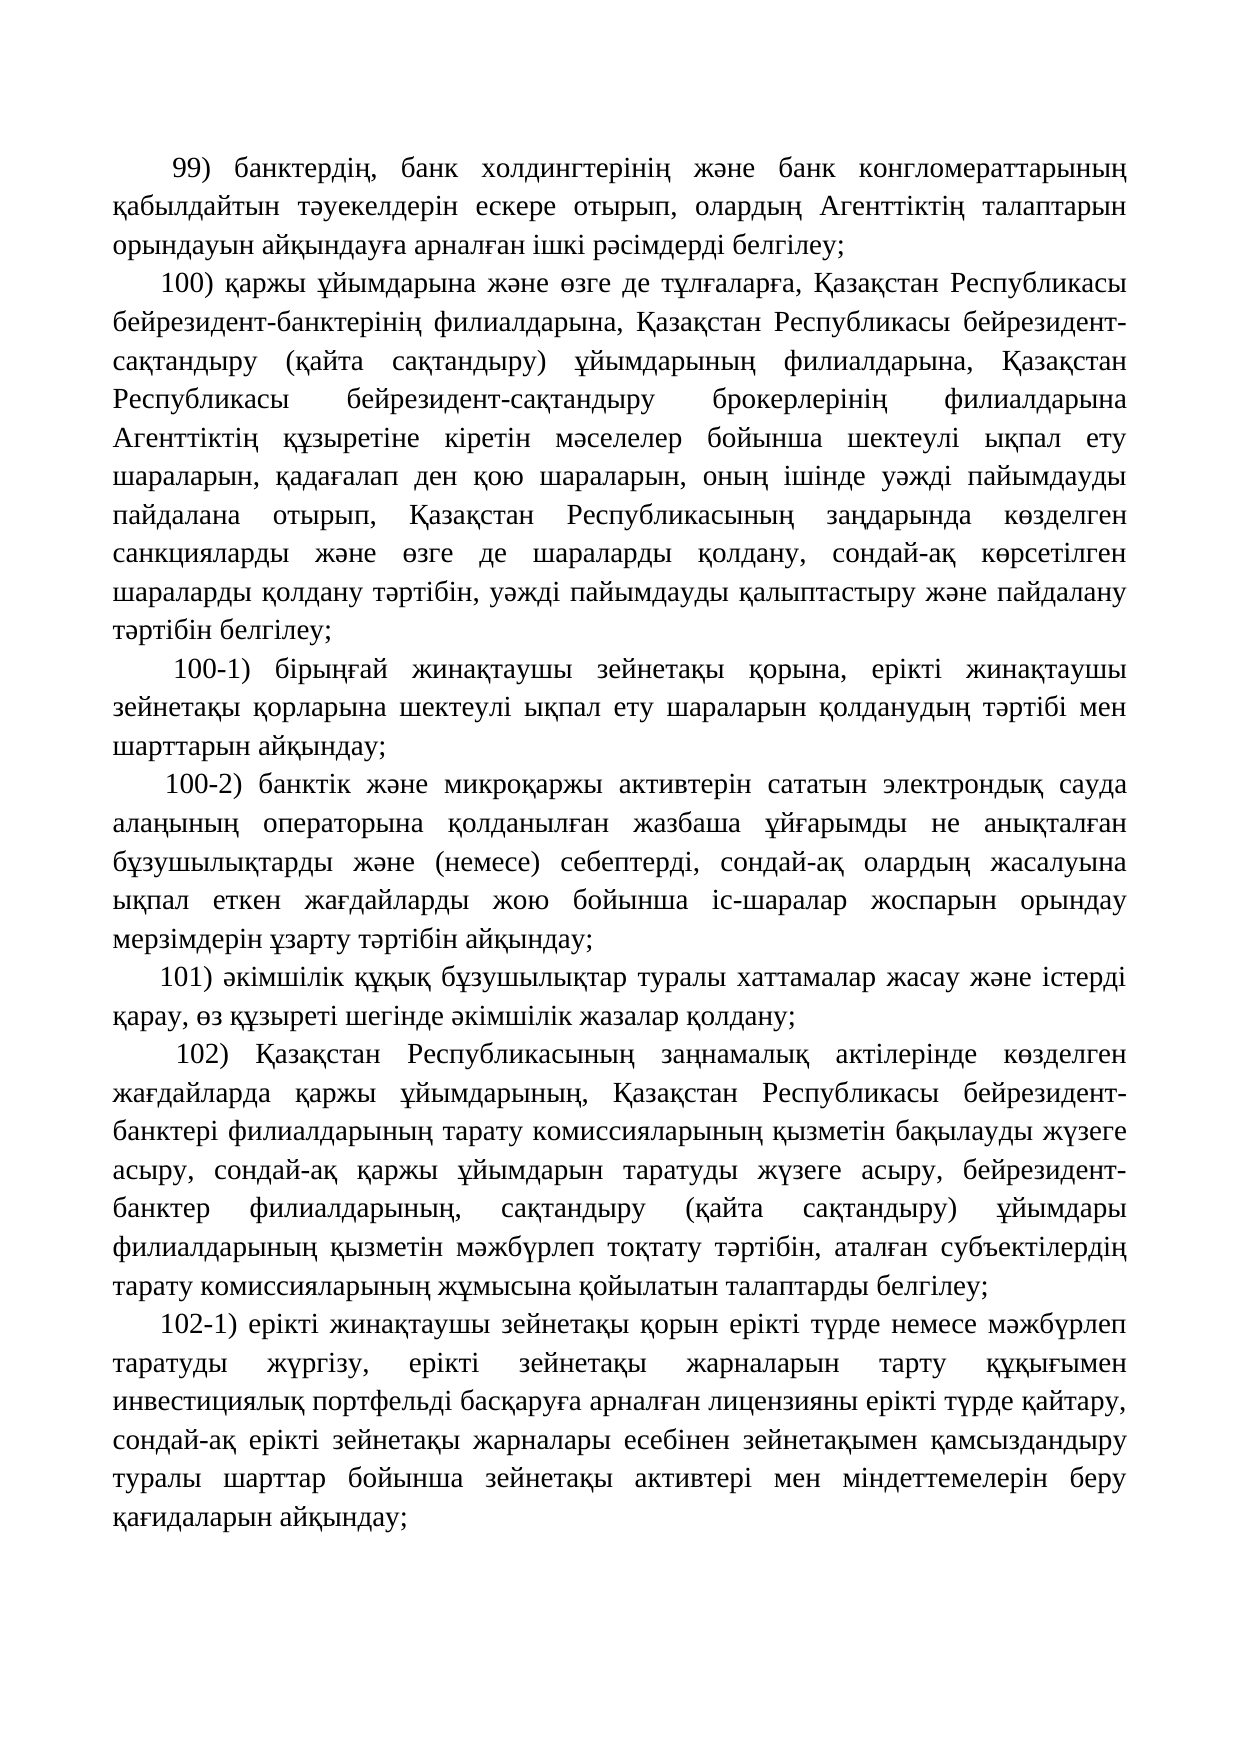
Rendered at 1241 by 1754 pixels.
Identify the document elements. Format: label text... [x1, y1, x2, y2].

text 100-2) банктік және микроқаржы активтерін сататын электрондық сауда алаңының операторына қолданылған жазбаша ұйғарымды не анықталған бұзушылықтарды және (немесе) себептерді, сондай-ақ олардың жасалуына ықпал еткен жағдайларды жою бойынша іс-шаралар жоспарын орындау мерзімдерін ұзарту тәртібін айқындау; [112, 767, 1128, 954]
text 102-1) ерікті жинақтаушы зейнетақы қорын ерікті түрде немесе мәжбүрлеп таратуды жүргізу, ерікті зейнетақы жарналарын тарту құқығымен инвестициялық портфельді басқаруға арналған лицензияны ерікті түрде қайтару, сондай-ақ ерікті зейнетақы жарналары есебінен зейнетақымен қамсыздандыру туралы шарттар бойынша зейнетақы активтері мен міндеттемелерін беру қағидаларын айқындау; [112, 1306, 1128, 1532]
text 100-1) бірыңғай жинақтаушы зейнетақы қорына, ерікті жинақтаушы зейнетақы қорларына шектеулі ықпал ету шараларын қолданудың тәртібі мен шарттарын айқындау; [112, 651, 1128, 762]
text 100) қаржы ұйымдарына және өзге де тұлғаларға, Қазақстан Республикасы бейрезидент-банктерінің филиалдарына, Қазақстан Республикасы бейрезидент-сақтандыру (қайта сақтандыру) ұйымдарының филиалдарына, Қазақстан Республикасы бейрезидент-сақтандыру брокерлерінің филиалдарына Агенттіктің құзыретіне кіретін мәселелер бойынша шектеулі ықпал ету шараларын, қадағалап ден қою шараларын, оның ішінде уәжді пайымдауды пайдалана отырып, Қазақстан Республикасының заңдарында көзделген санкцияларды және өзге де шараларды қолдану, сондай-ақ көрсетілген шараларды қолдану тәртібін, уәжді пайымдауды қалыптастыру және пайдалану тәртібін белгілеу; [112, 266, 1128, 646]
text 99) банктердің, банк холдингтерінің және банк конгломераттарының қабылдайтын тәуекелдерін ескере отырып, олардың Агенттіктің талаптарын орындауын айқындауға арналған ішкі рәсімдерді белгілеу; [112, 150, 1128, 261]
text 101) әкімшілік құқық бұзушылықтар туралы хаттамалар жасау және істерді қарау, өз құзыреті шегінде әкімшілік жазалар қолдану; [112, 959, 1128, 1031]
text 102) Қазақстан Республикасының заңнамалық актілерінде көзделген жағдайларда қаржы ұйымдарының, Қазақстан Республикасы бейрезидент-банктері филиалдарының тарату комиссияларының қызметін бақылауды жүзеге асыру, сондай-ақ қаржы ұйымдарын таратуды жүзеге асыру, бейрезидент-банктер филиалдарының, сақтандыру (қайта сақтандыру) ұйымдары филиалдарының қызметін мәжбүрлеп тоқтату тәртібін, аталған субъектілердің тарату комиссияларының жұмысына қойылатын талаптарды белгілеу; [112, 1036, 1128, 1301]
